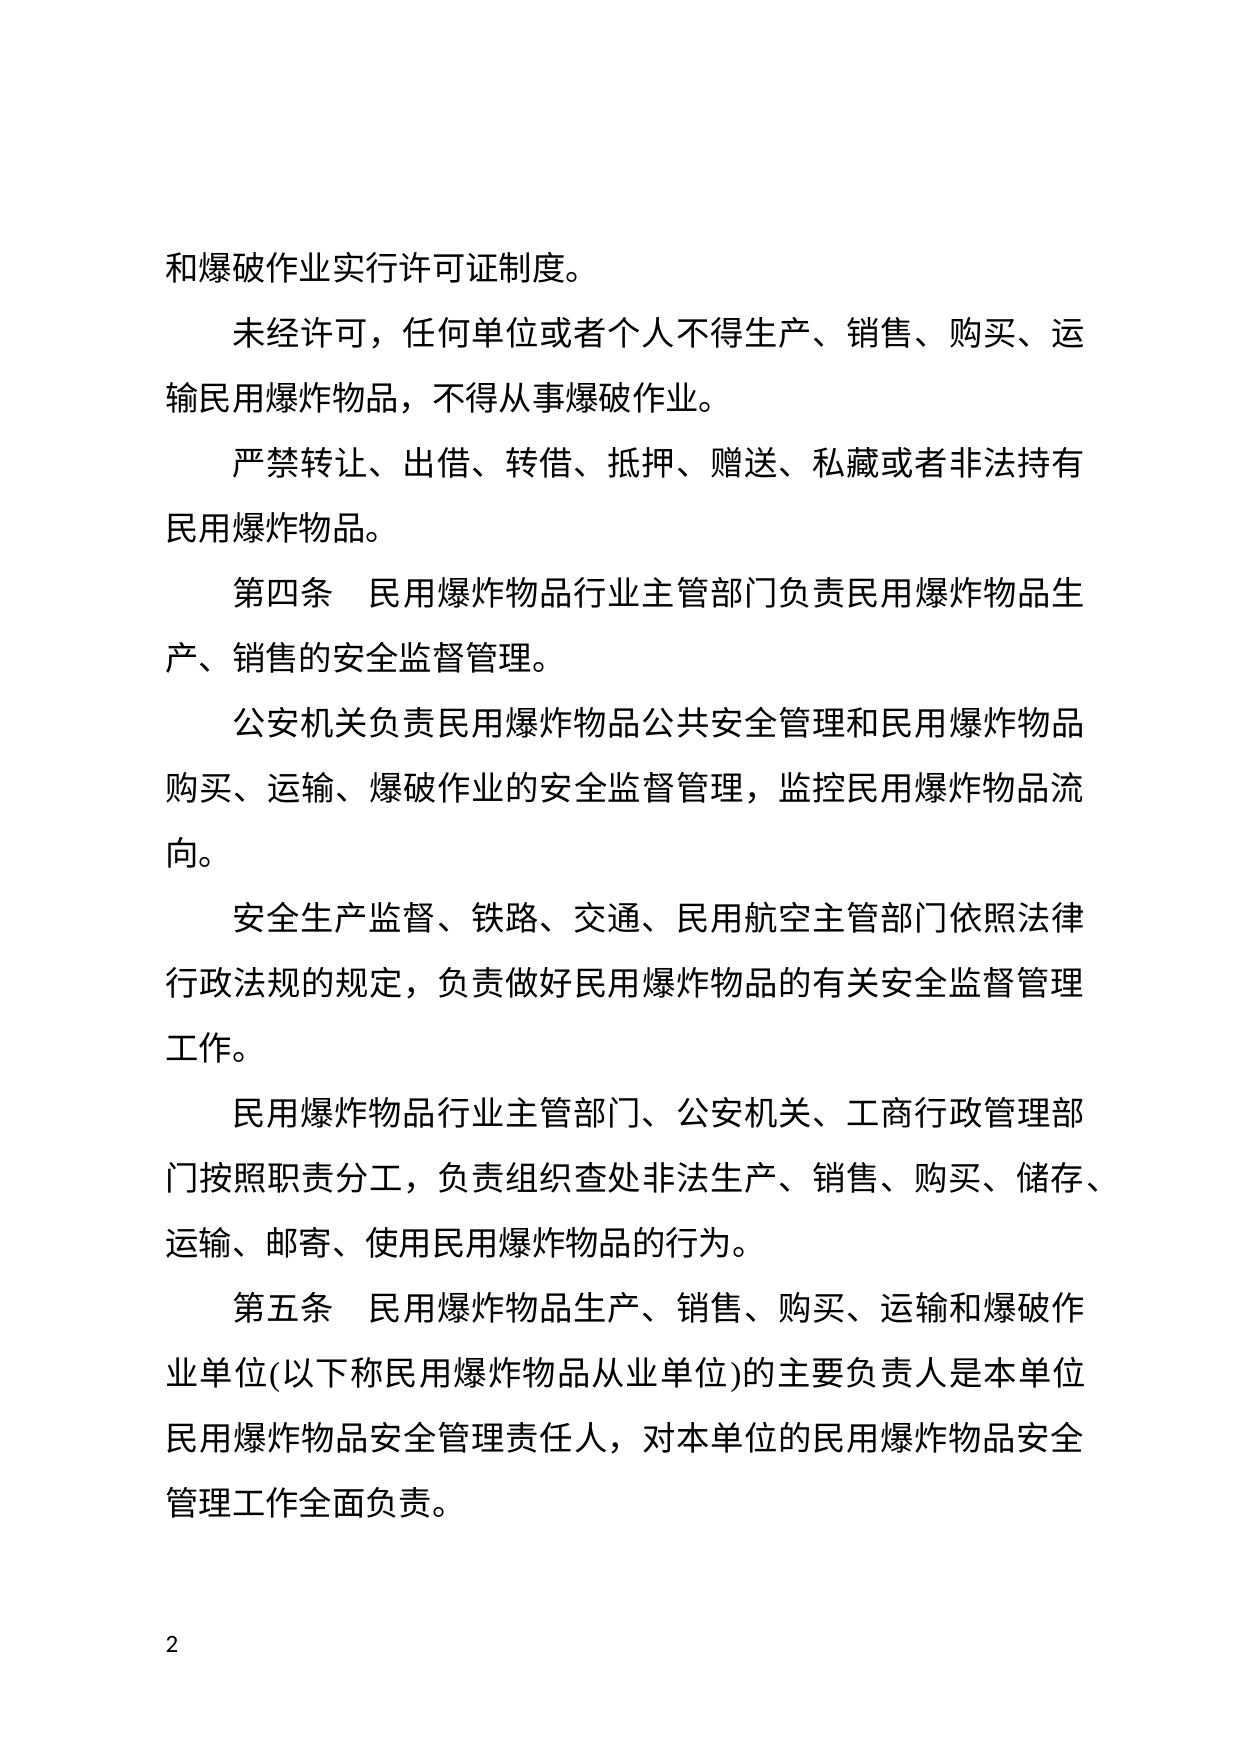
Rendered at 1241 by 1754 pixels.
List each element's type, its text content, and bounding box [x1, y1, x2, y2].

text 公安机关负责民用爆炸物品公共安全管理和民用爆炸物品购买、运输、爆破作业的安全监督管理，监控民用爆炸物品流向。 [165, 688, 1087, 883]
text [165, 233, 1087, 298]
text 第四条 民用爆炸物品行业主管部门负责民用爆炸物品生产、销售的安全监督管理。 [165, 558, 1087, 688]
text 严禁转让、出借、转借、抵押、赠送、私藏或者非法持有民用爆炸物品。 [165, 428, 1087, 558]
text 第五条 民用爆炸物品生产、销售、购买、运输和爆破作业单位(以下称民用爆炸物品从业单位)的主要负责人是本单位民用爆炸物品安全管理责任人，对本单位的民用爆炸物品安全管理工作全面负责。 [165, 1273, 1087, 1533]
text 民用爆炸物品行业主管部门、公安机关、工商行政管理部门按照职责分工，负责组织查处非法生产、销售、购买、储存、运输、邮寄、使用民用爆炸物品的行为。 [165, 1078, 1087, 1273]
text 未经许可，任何单位或者个人不得生产、销售、购买、运输民用爆炸物品，不得从事爆破作业。 [165, 298, 1087, 428]
text 安全生产监督、铁路、交通、民用航空主管部门依照法律、行政法规的规定，负责做好民用爆炸物品的有关安全监督管理工作。 [165, 883, 1087, 1078]
